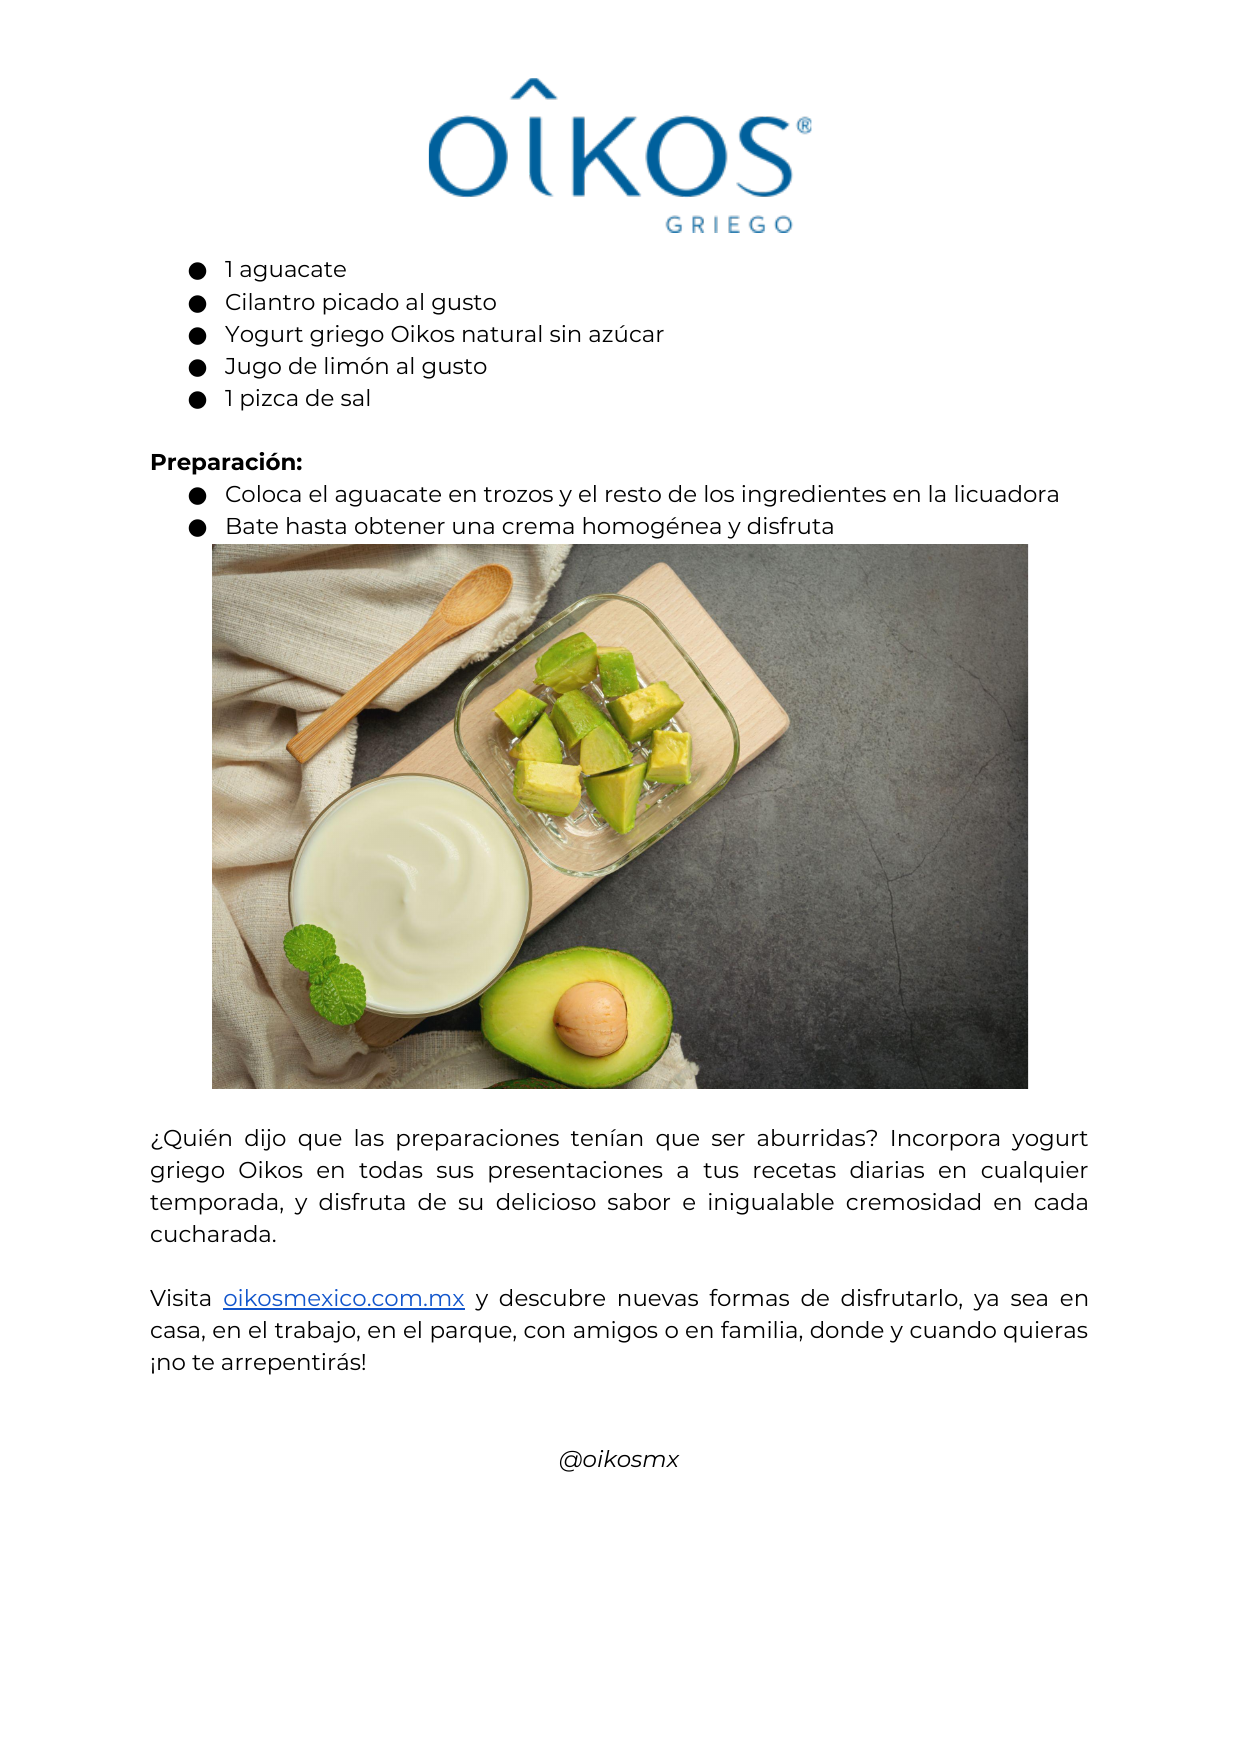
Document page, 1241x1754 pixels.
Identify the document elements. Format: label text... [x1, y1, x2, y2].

text Preparación: [150, 448, 1090, 476]
picture [428, 78, 812, 150]
list Yogurt griego Oikos natural sin azúcar [187, 320, 1090, 348]
picture [212, 544, 1029, 1089]
list Bate hasta obtener una crema homogénea y disfruta [187, 512, 1090, 540]
text Visita oikosmexico.com.mx y descubre nuevas formas de disfrutarlo, ya sea en casa, en el trabajo, en el parque, con amigos o en familia, donde y cuando quieras ¡no te arrepentirás! [150, 1284, 1090, 1377]
text ¿Quién dijo que las preparaciones tenían que ser aburridas? Incorpora yogurt griego Oikos en todas sus presentaciones a tus recetas diarias en cualquier temporada, y disfruta de su delicioso sabor e inigualable cremosidad en cada cucharada. [150, 1124, 1090, 1248]
list 1 pizca de sal [187, 384, 1090, 412]
list 1 aguacate [187, 150, 1090, 284]
list Jugo de limón al gusto [187, 352, 1090, 380]
list Coloca el aguacate en trozos y el resto de los ingredientes en la licuadora [187, 480, 1090, 508]
list Cilantro picado al gusto [187, 288, 1090, 316]
text @oikosmx [150, 1445, 1090, 1473]
